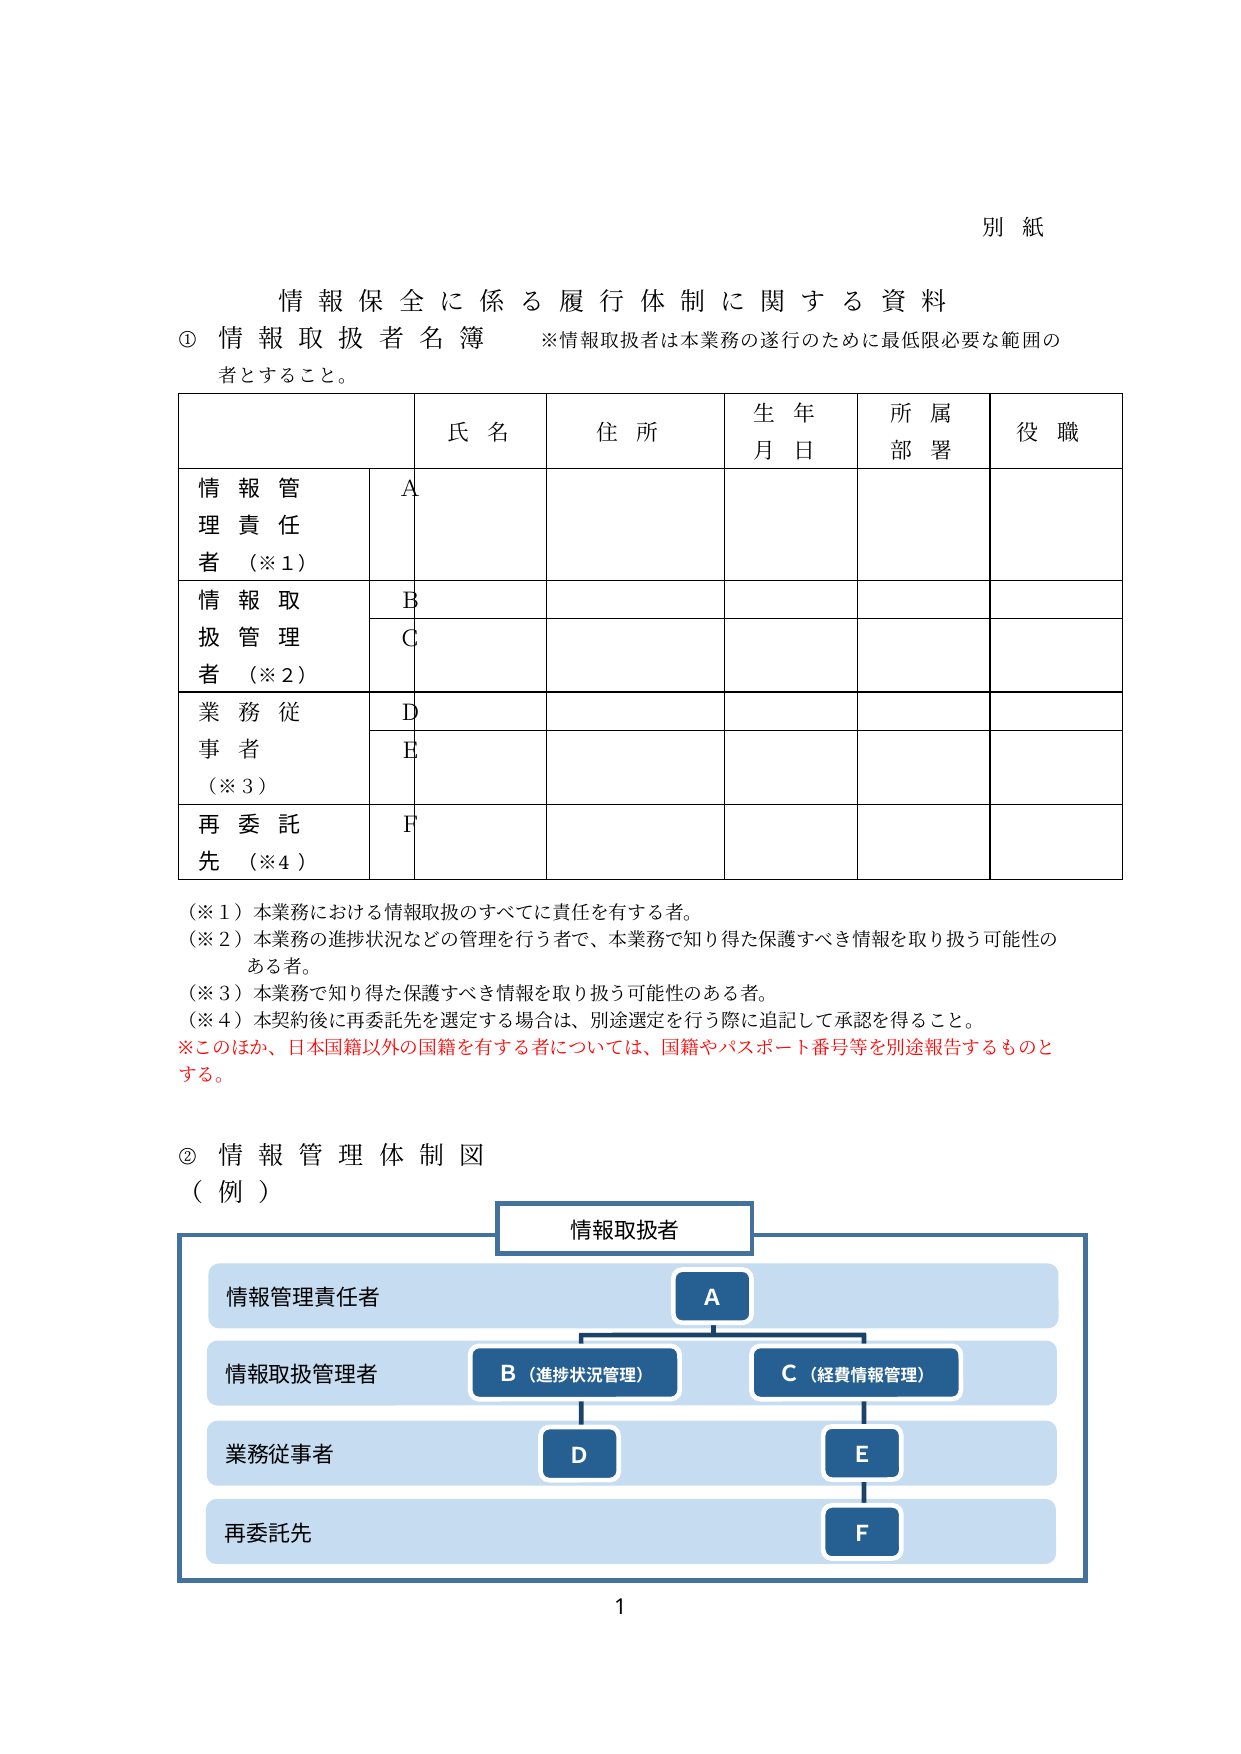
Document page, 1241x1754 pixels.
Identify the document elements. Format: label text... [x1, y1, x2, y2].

table_cell [991, 805, 1122, 878]
text 別紙 [178, 208, 1062, 244]
table_cell [725, 805, 857, 878]
table_cell [991, 693, 1122, 729]
table_cell [991, 619, 1122, 691]
table_cell 再委託先（※4） [179, 805, 369, 878]
table_cell [725, 619, 857, 691]
table_header 所属部署 [858, 394, 989, 467]
text （※３）本業務で知り得た保護すべき情報を取り扱う可能性のある者。 [178, 979, 1062, 1006]
table_cell [547, 731, 724, 803]
table_cell [858, 805, 989, 878]
table_header 氏名 [415, 394, 546, 467]
table_cell [415, 469, 546, 579]
table_cell 業務従事者 （※３） [179, 693, 369, 803]
table_header 生年月日 [725, 394, 857, 467]
table_cell [547, 469, 724, 579]
table_cell [547, 805, 724, 878]
table_cell [415, 693, 546, 729]
table_header [179, 394, 414, 467]
list 情報管理体制図 [178, 1135, 1062, 1172]
table_cell [725, 731, 857, 803]
table_cell Ｆ [370, 805, 414, 878]
table_cell [858, 581, 989, 617]
table_cell [415, 581, 546, 617]
table_cell [991, 731, 1122, 803]
table_cell Ｄ [370, 693, 414, 729]
table_cell [725, 581, 857, 617]
table_cell [858, 619, 989, 691]
table_header 住所 [547, 394, 724, 467]
table_cell 情報管理責任者（※１） [179, 469, 369, 579]
table_cell [858, 731, 989, 803]
table_cell [415, 731, 546, 803]
table_cell [547, 619, 724, 691]
table_cell [858, 693, 989, 729]
text （※１）本業務における情報取扱のすべてに責任を有する者。 [178, 898, 1062, 925]
table_cell [725, 469, 857, 579]
table_cell [858, 469, 989, 579]
table_cell Ｃ [370, 619, 414, 691]
table_cell [415, 805, 546, 878]
table_cell [991, 581, 1122, 617]
table_cell Ａ [370, 469, 414, 579]
text （※４）本契約後に再委託先を選定する場合は、別途選定を行う際に追記して承認を得ること。 [178, 1006, 1062, 1033]
table_cell [415, 619, 546, 691]
table_cell [725, 693, 857, 729]
text （例） [178, 1172, 1062, 1209]
text （※２）本業務の進捗状況などの管理を行う者で、本業務で知り得た保護すべき情報を取り扱う可能性のある者。 [178, 925, 1062, 979]
table_cell [547, 581, 724, 617]
table_cell [547, 693, 724, 729]
table_header 役職 [991, 394, 1122, 467]
text 情報保全に係る履行体制に関する資料 [178, 282, 1062, 318]
text ※このほか、日本国籍以外の国籍を有する者については、国籍やパスポート番号等を別途報告するものとする。 [178, 1033, 1062, 1087]
table_cell [991, 469, 1122, 579]
table_cell Ｂ [370, 581, 414, 617]
list 情報取扱者名簿 ※情報取扱者は本業務の遂行のために最低限必要な範囲の者とすること。 [178, 318, 1062, 392]
table_cell 情報取扱管理者（※２） [179, 581, 369, 691]
table_cell Ｅ [370, 731, 414, 803]
